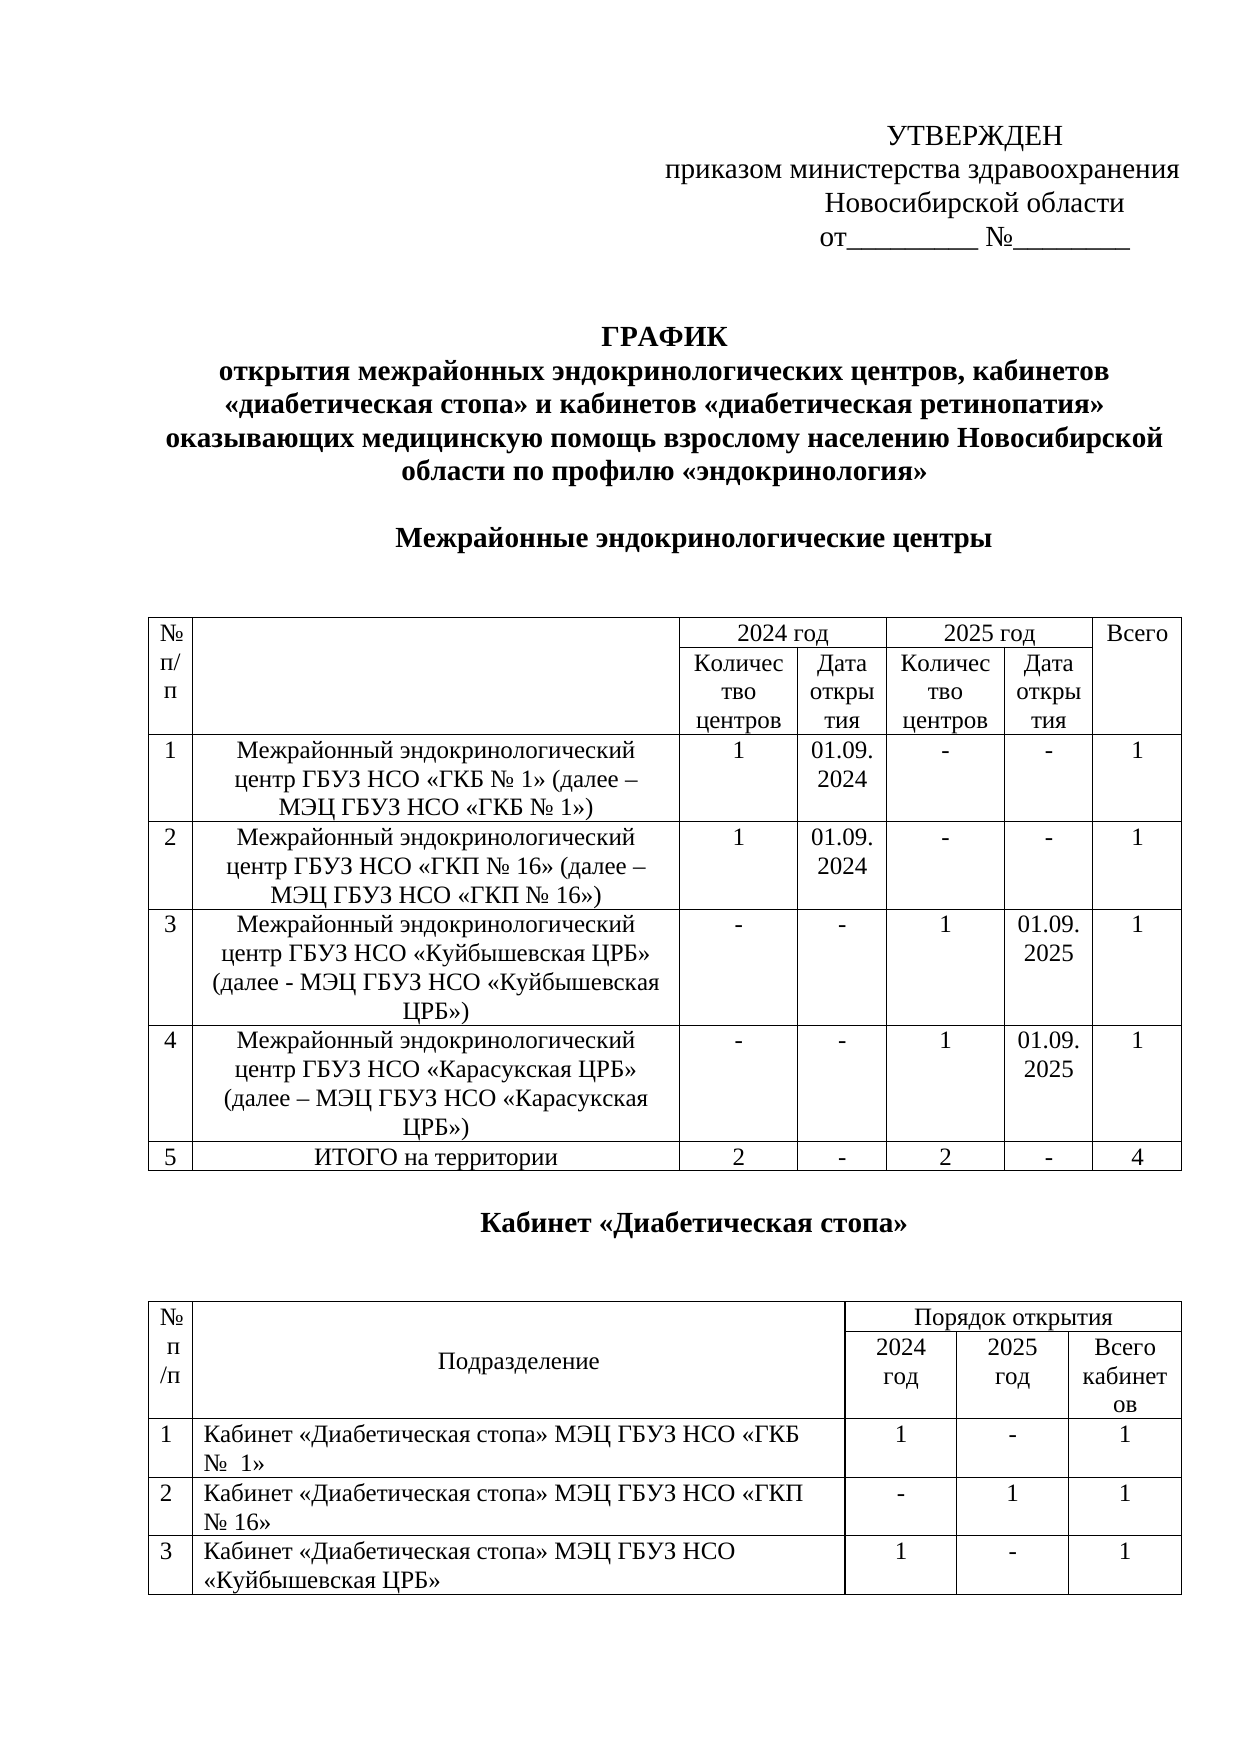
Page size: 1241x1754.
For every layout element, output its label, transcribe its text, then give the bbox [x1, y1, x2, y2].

table_cell 2025 год [957, 1332, 1068, 1418]
table_cell - [846, 1478, 956, 1535]
text приказом министерства здравоохранения [591, 152, 1181, 185]
table_cell - [798, 910, 886, 1024]
table_cell 1 [846, 1536, 956, 1594]
table_cell ИТОГО на территории [193, 1142, 679, 1170]
table_cell - [680, 1026, 797, 1141]
table_cell 1 [1069, 1419, 1181, 1477]
table_cell 3 [149, 910, 192, 1024]
table_cell 1 [1093, 910, 1181, 1024]
table_cell 5 [149, 1142, 192, 1170]
table_cell Кабинет «Диабетическая стопа» МЭЦ ГБУЗ НСО «Куйбышевская ЦРБ» [193, 1536, 844, 1594]
table_cell 01.09.2024 [798, 822, 886, 908]
table_cell - [957, 1419, 1068, 1477]
table_cell 4 [149, 1026, 192, 1141]
table_cell 1 [846, 1419, 956, 1477]
text Кабинет «Диабетическая стопа» [207, 1205, 1181, 1238]
table_header 2024 год [680, 618, 886, 647]
table_cell 1 [149, 735, 192, 821]
table_header [193, 618, 679, 734]
table_cell Количество центров [680, 648, 797, 734]
table_cell - [957, 1536, 1068, 1594]
table_cell 01.09.2025 [1005, 1026, 1092, 1141]
table_cell - [680, 910, 797, 1024]
table_header № п/п [149, 1302, 192, 1418]
table_cell Кабинет «Диабетическая стопа» МЭЦ ГБУЗ НСО «ГКБ № 1» [193, 1419, 844, 1477]
table_cell 1 [680, 735, 797, 821]
table_cell - [1005, 822, 1092, 908]
table_cell 3 [149, 1536, 192, 1594]
table_cell 1 [1069, 1478, 1181, 1535]
table_cell 2 [887, 1142, 1004, 1170]
table_cell - [798, 1142, 886, 1170]
table_header Порядок открытия [846, 1302, 1181, 1331]
table_cell Всего кабинетов [1069, 1332, 1181, 1418]
table_cell 2 [680, 1142, 797, 1170]
text УТВЕРЖДЕН [768, 118, 1181, 152]
text от_________ №________ [768, 219, 1181, 252]
table_cell - [887, 822, 1004, 908]
table_header № п/п [149, 618, 192, 734]
table_cell 2024 год [846, 1332, 956, 1418]
table_cell Дата открытия [1005, 648, 1092, 734]
text Новосибирской области [768, 185, 1181, 219]
table_cell 1 [1069, 1536, 1181, 1594]
table_cell 4 [1093, 1142, 1181, 1170]
table_cell 01.09.2024 [798, 735, 886, 821]
table_cell 1 [1093, 735, 1181, 821]
text ГРАФИК [148, 319, 1181, 353]
table_cell 1 [887, 910, 1004, 1024]
table_header Подразделение [193, 1302, 844, 1418]
table_cell 2 [149, 1478, 192, 1535]
table_cell Дата открытия [798, 648, 886, 734]
table_cell 1 [957, 1478, 1068, 1535]
text открытия межрайонных эндокринологических центров, кабинетов «диабетическая стопа» и кабинетов «диабетическая ретинопатия» оказывающих медицинскую помощь взрослому населению Новосибирской области по профилю «эндокринология» [148, 353, 1181, 487]
table_header 2025 год [887, 618, 1092, 647]
table_cell 1 [680, 822, 797, 908]
table_cell - [798, 1026, 886, 1141]
table_cell Количество центров [887, 648, 1004, 734]
table_cell - [1005, 735, 1092, 821]
table_cell Межрайонный эндокринологический центр ГБУЗ НСО «ГКБ № 1» (далее – МЭЦ ГБУЗ НСО «ГКБ № 1») [193, 735, 679, 821]
table_cell Межрайонный эндокринологический центр ГБУЗ НСО «ГКП № 16» (далее – МЭЦ ГБУЗ НСО «ГКП № 16») [193, 822, 679, 908]
table_cell - [1005, 1142, 1092, 1170]
table_cell 1 [887, 1026, 1004, 1141]
table_cell 1 [1093, 1026, 1181, 1141]
table_header Всего [1093, 618, 1181, 734]
table_cell Межрайонный эндокринологический центр ГБУЗ НСО «Карасукская ЦРБ» (далее – МЭЦ ГБУЗ НСО «Карасукская ЦРБ») [193, 1026, 679, 1141]
table_cell 1 [149, 1419, 192, 1477]
table_cell 1 [1093, 822, 1181, 908]
text Межрайонные эндокринологические центры [207, 521, 1181, 554]
table_cell Кабинет «Диабетическая стопа» МЭЦ ГБУЗ НСО «ГКП № 16» [193, 1478, 844, 1535]
table_cell 01.09.2025 [1005, 910, 1092, 1024]
table_cell 2 [149, 822, 192, 908]
table_cell - [887, 735, 1004, 821]
table_cell Межрайонный эндокринологический центр ГБУЗ НСО «Куйбышевская ЦРБ» (далее - МЭЦ ГБУЗ НСО «Куйбышевская ЦРБ») [193, 910, 679, 1024]
